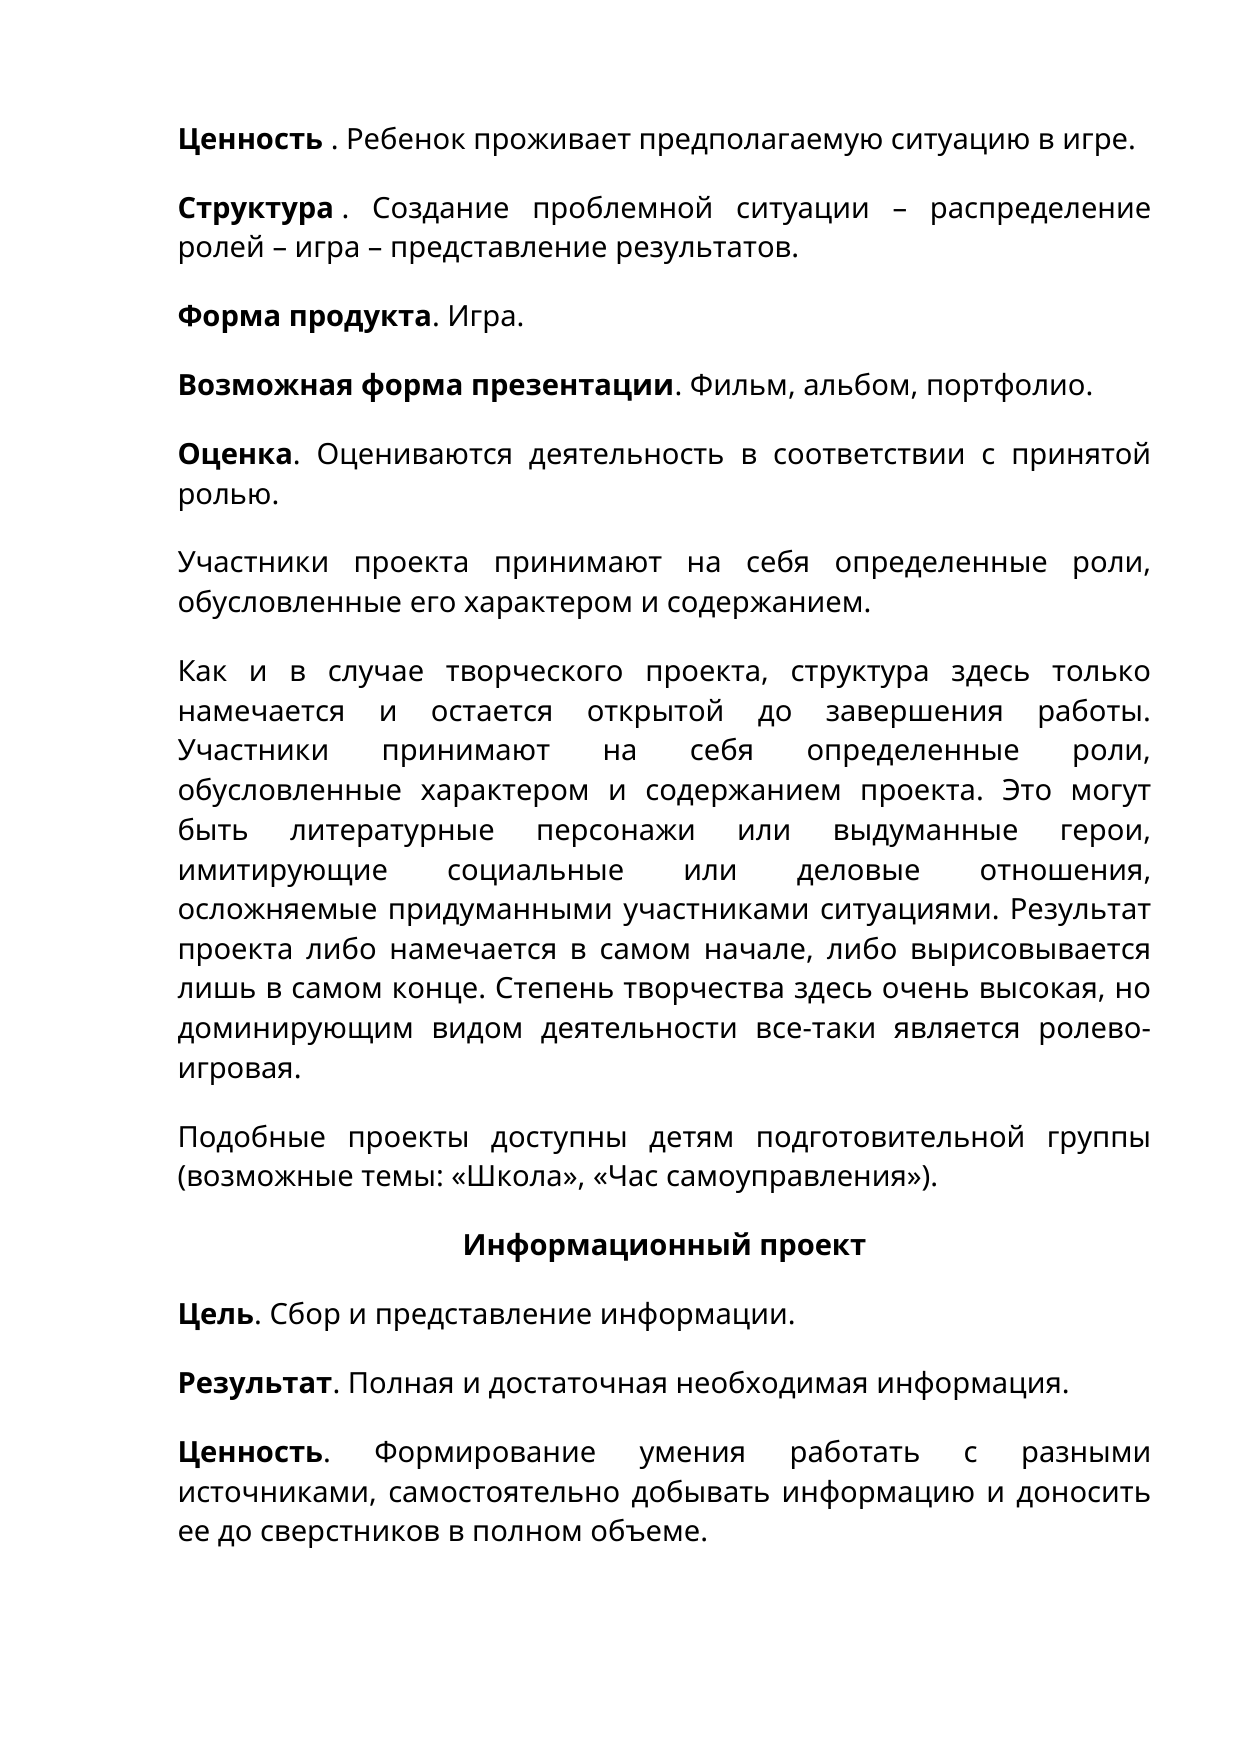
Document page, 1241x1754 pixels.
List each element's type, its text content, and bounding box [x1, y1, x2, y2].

text Форма продукта. Игра. [177, 296, 1152, 335]
text Подобные проекты доступны детям подготовительной группы (возможные темы: «Школа», «Час самоуправления»). [177, 1116, 1152, 1195]
text Возможная форма презентации. Фильм, альбом, портфолио. [177, 364, 1152, 404]
text Цель. Сбор и представление информации. [177, 1293, 1152, 1333]
text Структура . Создание проблемной ситуации – распределение ролей – игра – представление результатов. [177, 187, 1152, 266]
text Оценка. Оцениваются деятельность в соответствии с принятой ролью. [177, 433, 1152, 513]
text Ценность. Формирование умения работать с разными источниками, самостоятельно добывать информацию и доносить ее до сверстников в полном объеме. [177, 1431, 1152, 1550]
text Информационный проект [177, 1224, 1152, 1264]
text Как и в случае творческого проекта, структура здесь только намечается и остается открытой до завершения работы. Участники принимают на себя определенные роли, обусловленные характером и содержанием проекта. Это могут быть литературные персонажи или выдуманные герои, имитирующие социальные или деловые отношения, осложняемые придуманными участниками ситуациями. Результат проекта либо намечается в самом начале, либо вырисовывается лишь в самом конце. Степень творчества здесь очень высокая, но доминирующим видом деятельности все-таки является ролево-игровая. [177, 650, 1152, 1087]
text Участники проекта принимают на себя определенные роли, обусловленные его характером и содержанием. [177, 542, 1152, 621]
text Ценность . Ребенок проживает предполагаемую ситуацию в игре. [177, 118, 1152, 158]
text Результат. Полная и достаточная необходимая информация. [177, 1362, 1152, 1402]
